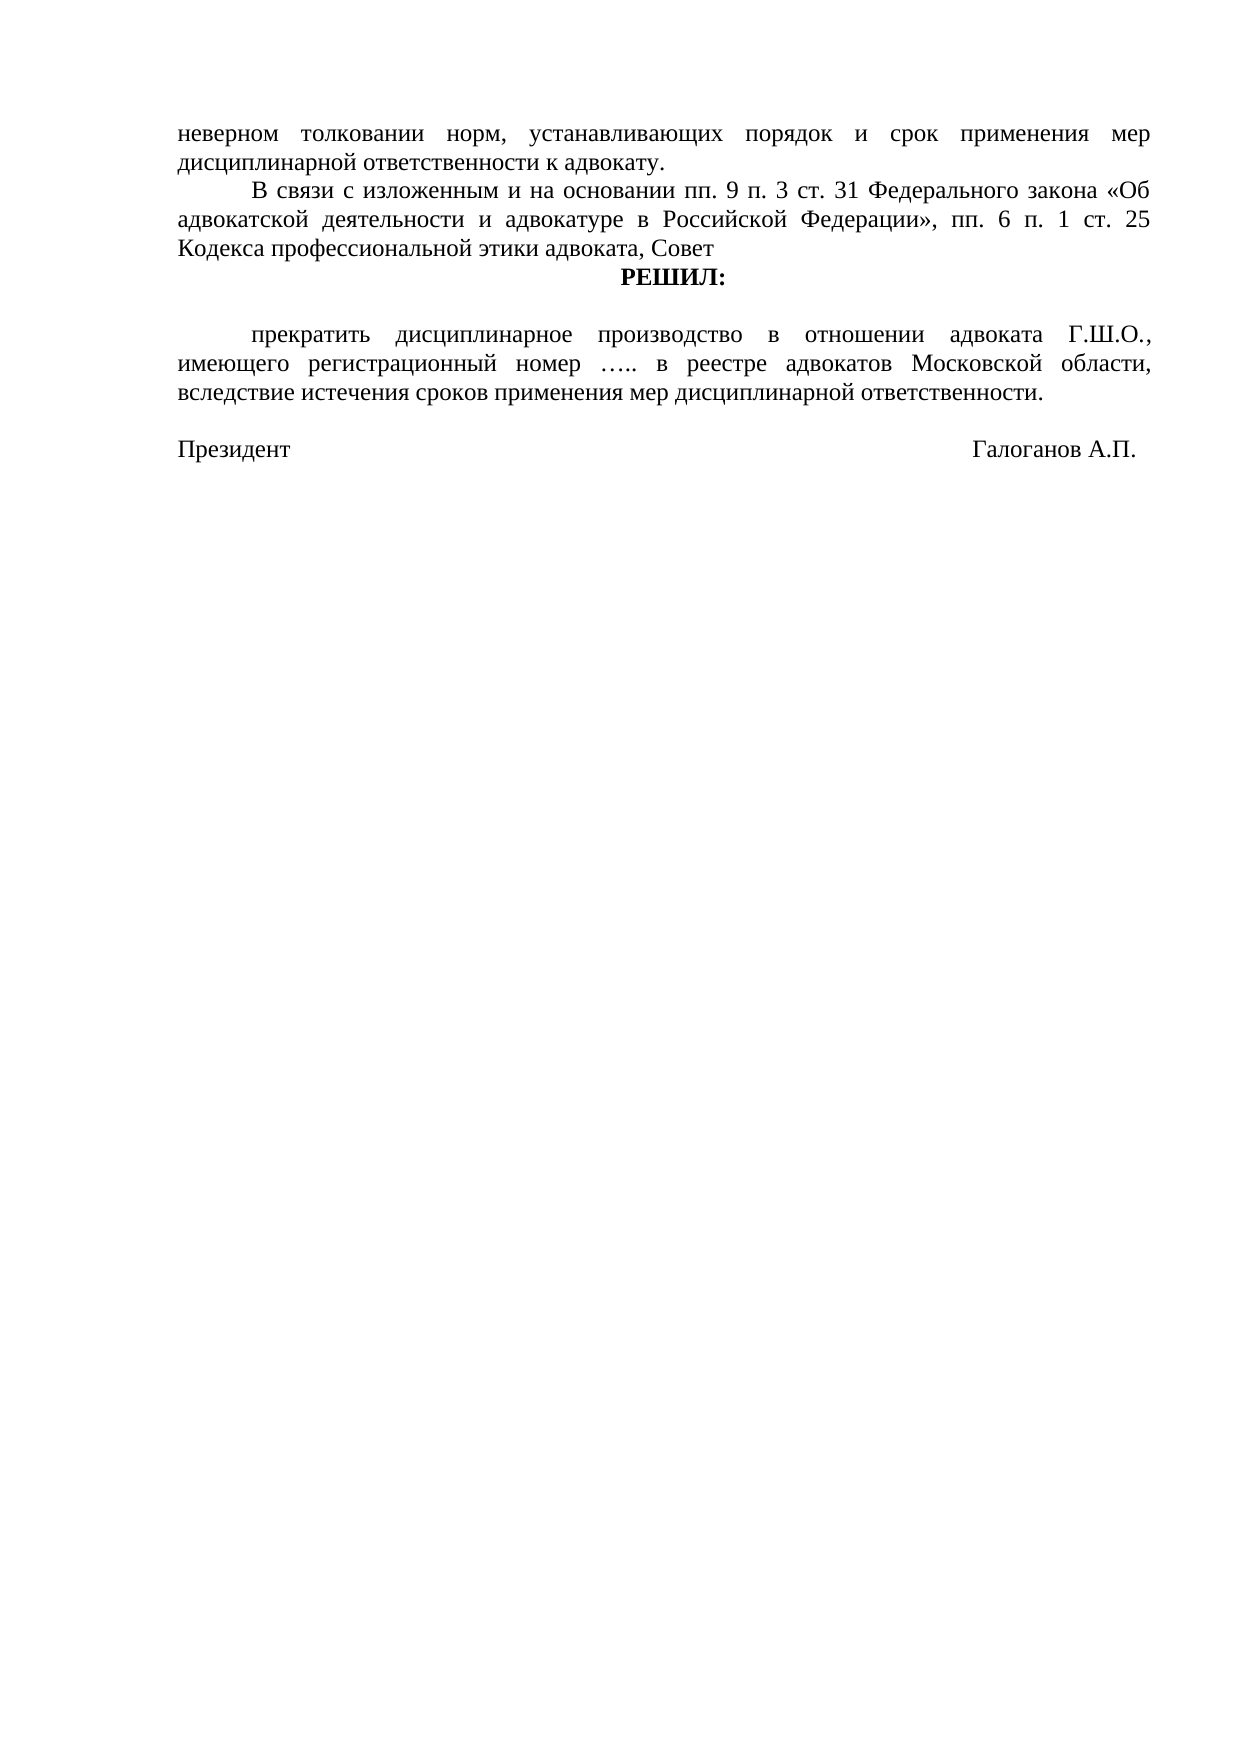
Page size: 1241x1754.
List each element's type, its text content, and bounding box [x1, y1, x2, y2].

text Президент Галоганов А.П. [177, 406, 1152, 463]
text В связи с изложенным и на основании пп. 9 п. 3 ст. 31 Федерального закона «Об адвокатской деятельности и адвокатуре в Российской Федерации», пп. 6 п. 1 ст. 25 Кодекса профессиональной этики адвоката, Совет [177, 176, 1152, 262]
text РЕШИЛ: [546, 262, 1152, 291]
text прекратить дисциплинарное производство в отношении адвоката Г.Ш.О., имеющего регистрационный номер ….. в реестре адвокатов Московской области, вследствие истечения сроков применения мер дисциплинарной ответственности. [177, 319, 1152, 406]
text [177, 118, 1152, 176]
